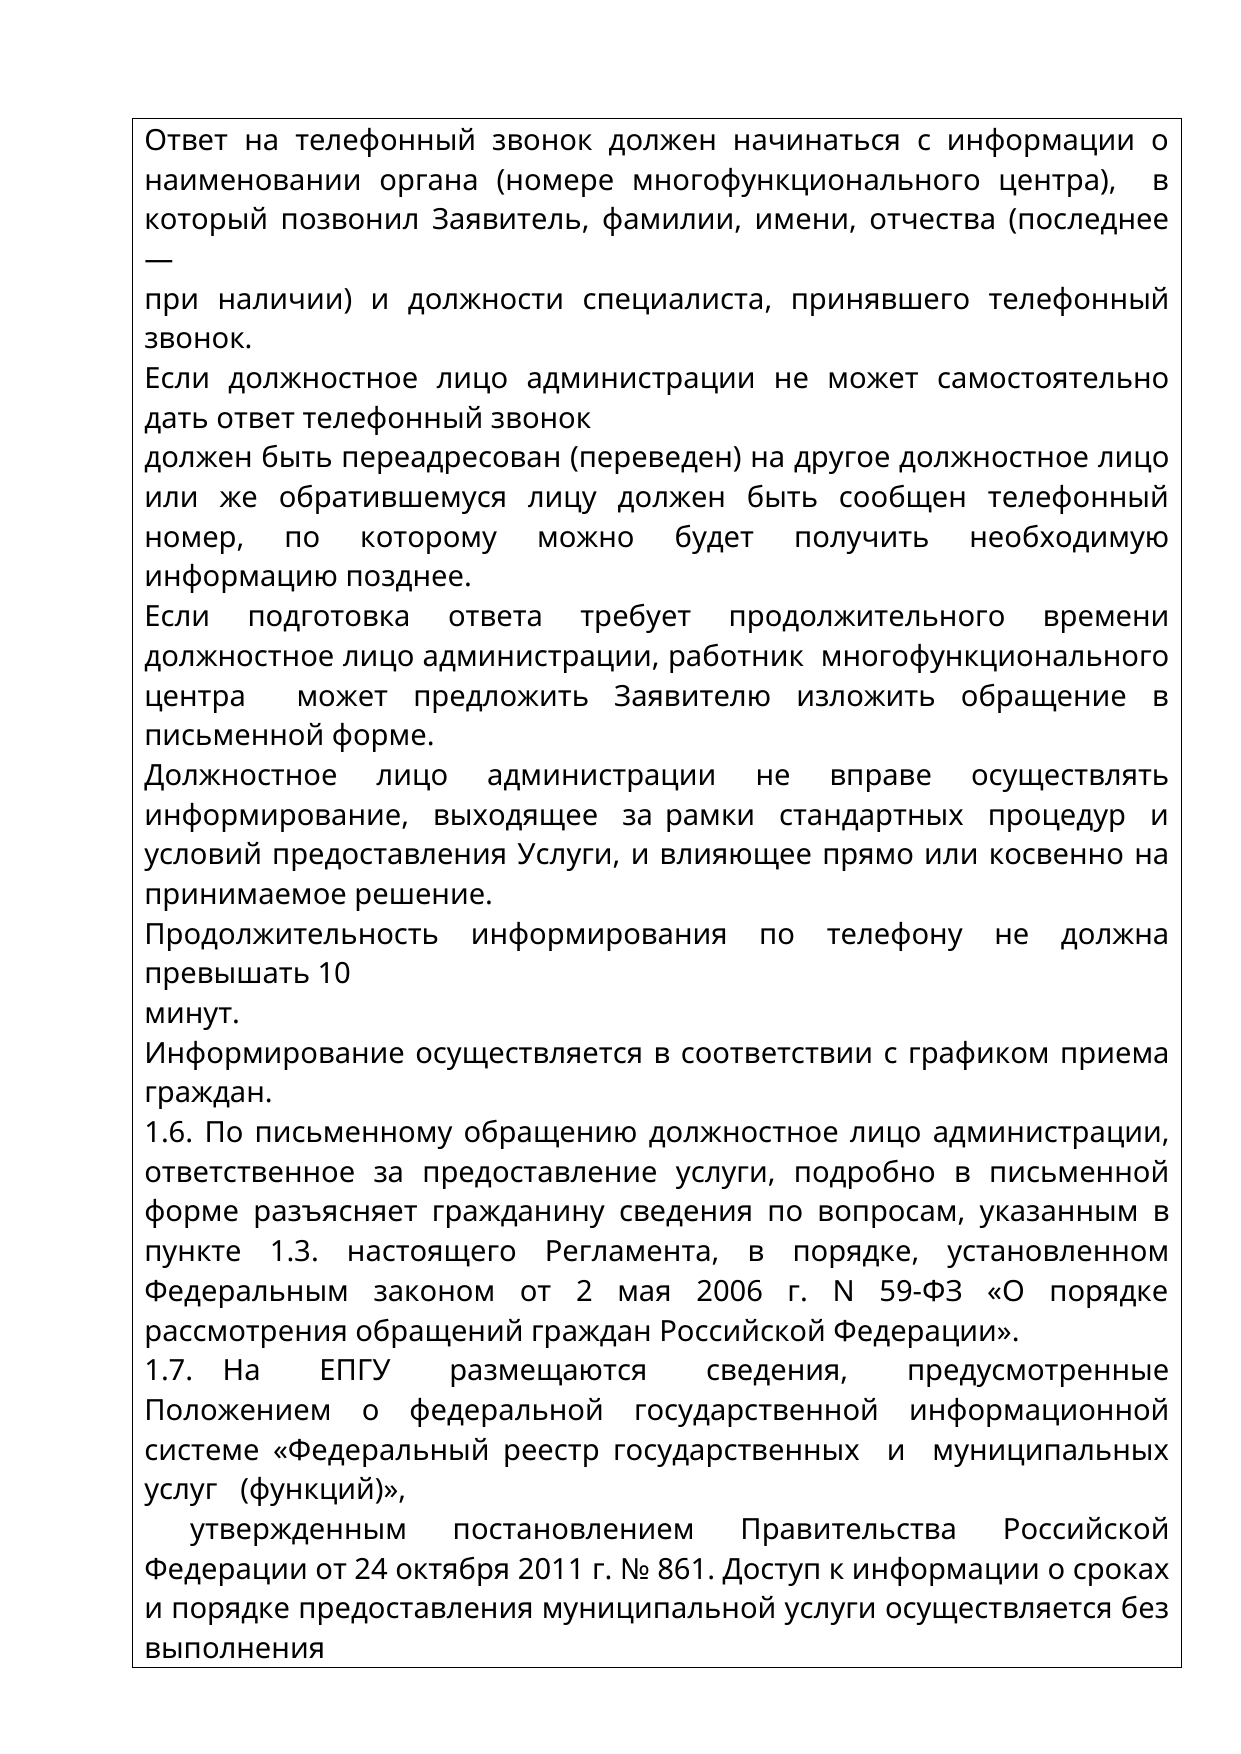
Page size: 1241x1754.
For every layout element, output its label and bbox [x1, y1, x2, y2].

table_header [133, 119, 1181, 1667]
